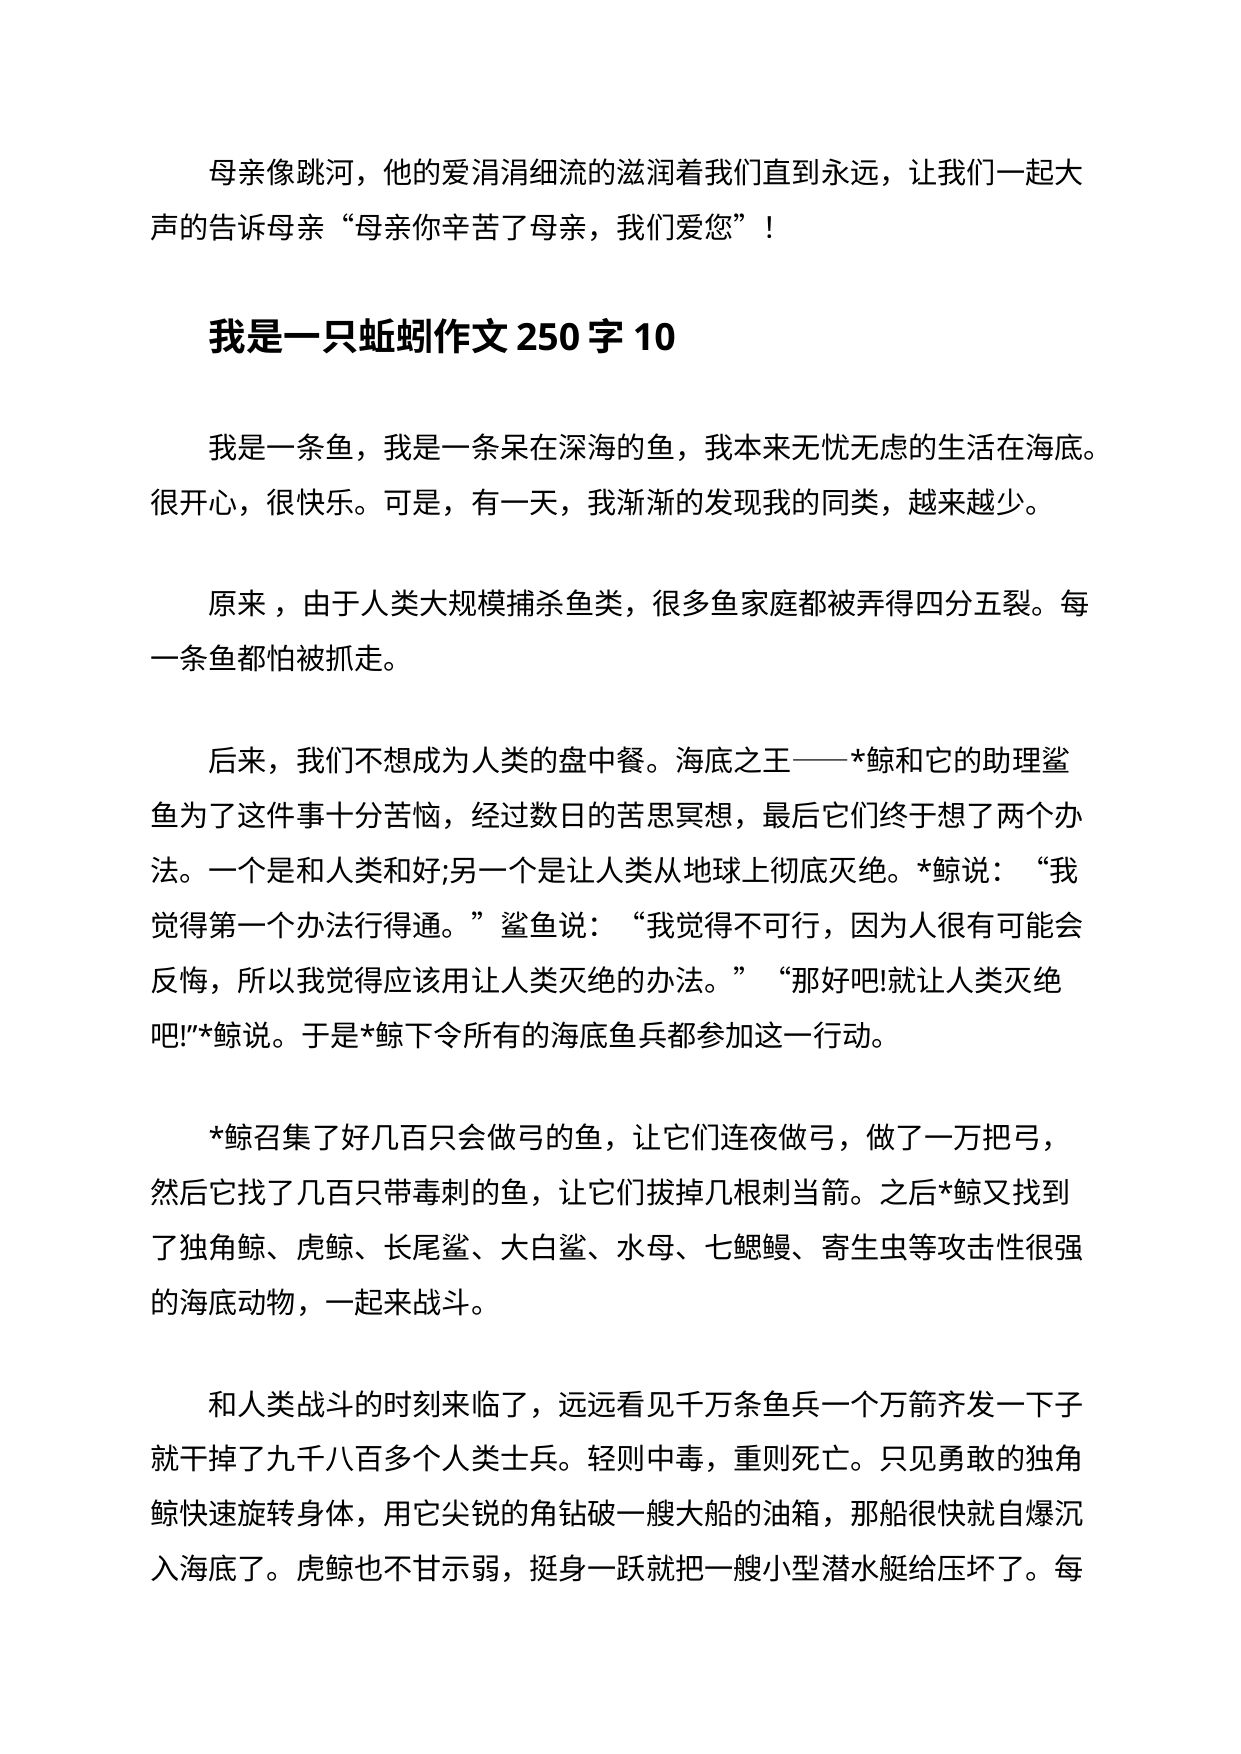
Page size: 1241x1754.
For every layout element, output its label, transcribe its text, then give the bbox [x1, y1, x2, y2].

text 原来 ，由于人类大规模捕杀鱼类，很多鱼家庭都被弄得四分五裂。每一条鱼都怕被抓走。 [150, 581, 1090, 678]
text 我是一只蚯蚓作文250字10 [150, 307, 1090, 361]
text 母亲像跳河，他的爱涓涓细流的滋润着我们直到永远，让我们一起大声的告诉母亲“母亲你辛苦了母亲，我们爱您”！ [150, 150, 1090, 247]
text 我是一条鱼，我是一条呆在深海的鱼，我本来无忧无虑的生活在海底。很开心，很快乐。可是，有一天，我渐渐的发现我的同类，越来越少。 [150, 424, 1090, 521]
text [150, 1381, 1090, 1588]
text *鲸召集了好几百只会做弓的鱼，让它们连夜做弓，做了一万把弓，然后它找了几百只带毒刺的鱼，让它们拔掉几根刺当箭。之后*鲸又找到了独角鲸、虎鲸、长尾鲨、大白鲨、水母、七鳃鳗、寄生虫等攻击性很强的海底动物，一起来战斗。 [150, 1114, 1090, 1322]
text 后来，我们不想成为人类的盘中餐。海底之王——*鲸和它的助理鲨鱼为了这件事十分苦恼，经过数日的苦思冥想，最后它们终于想了两个办法。一个是和人类和好;另一个是让人类从地球上彻底灭绝。*鲸说：“我觉得第一个办法行得通。”鲨鱼说：“我觉得不可行，因为人很有可能会反悔，所以我觉得应该用让人类灭绝的办法。”“那好吧!就让人类灭绝吧!”*鲸说。于是*鲸下令所有的海底鱼兵都参加这一行动。 [150, 738, 1090, 1055]
